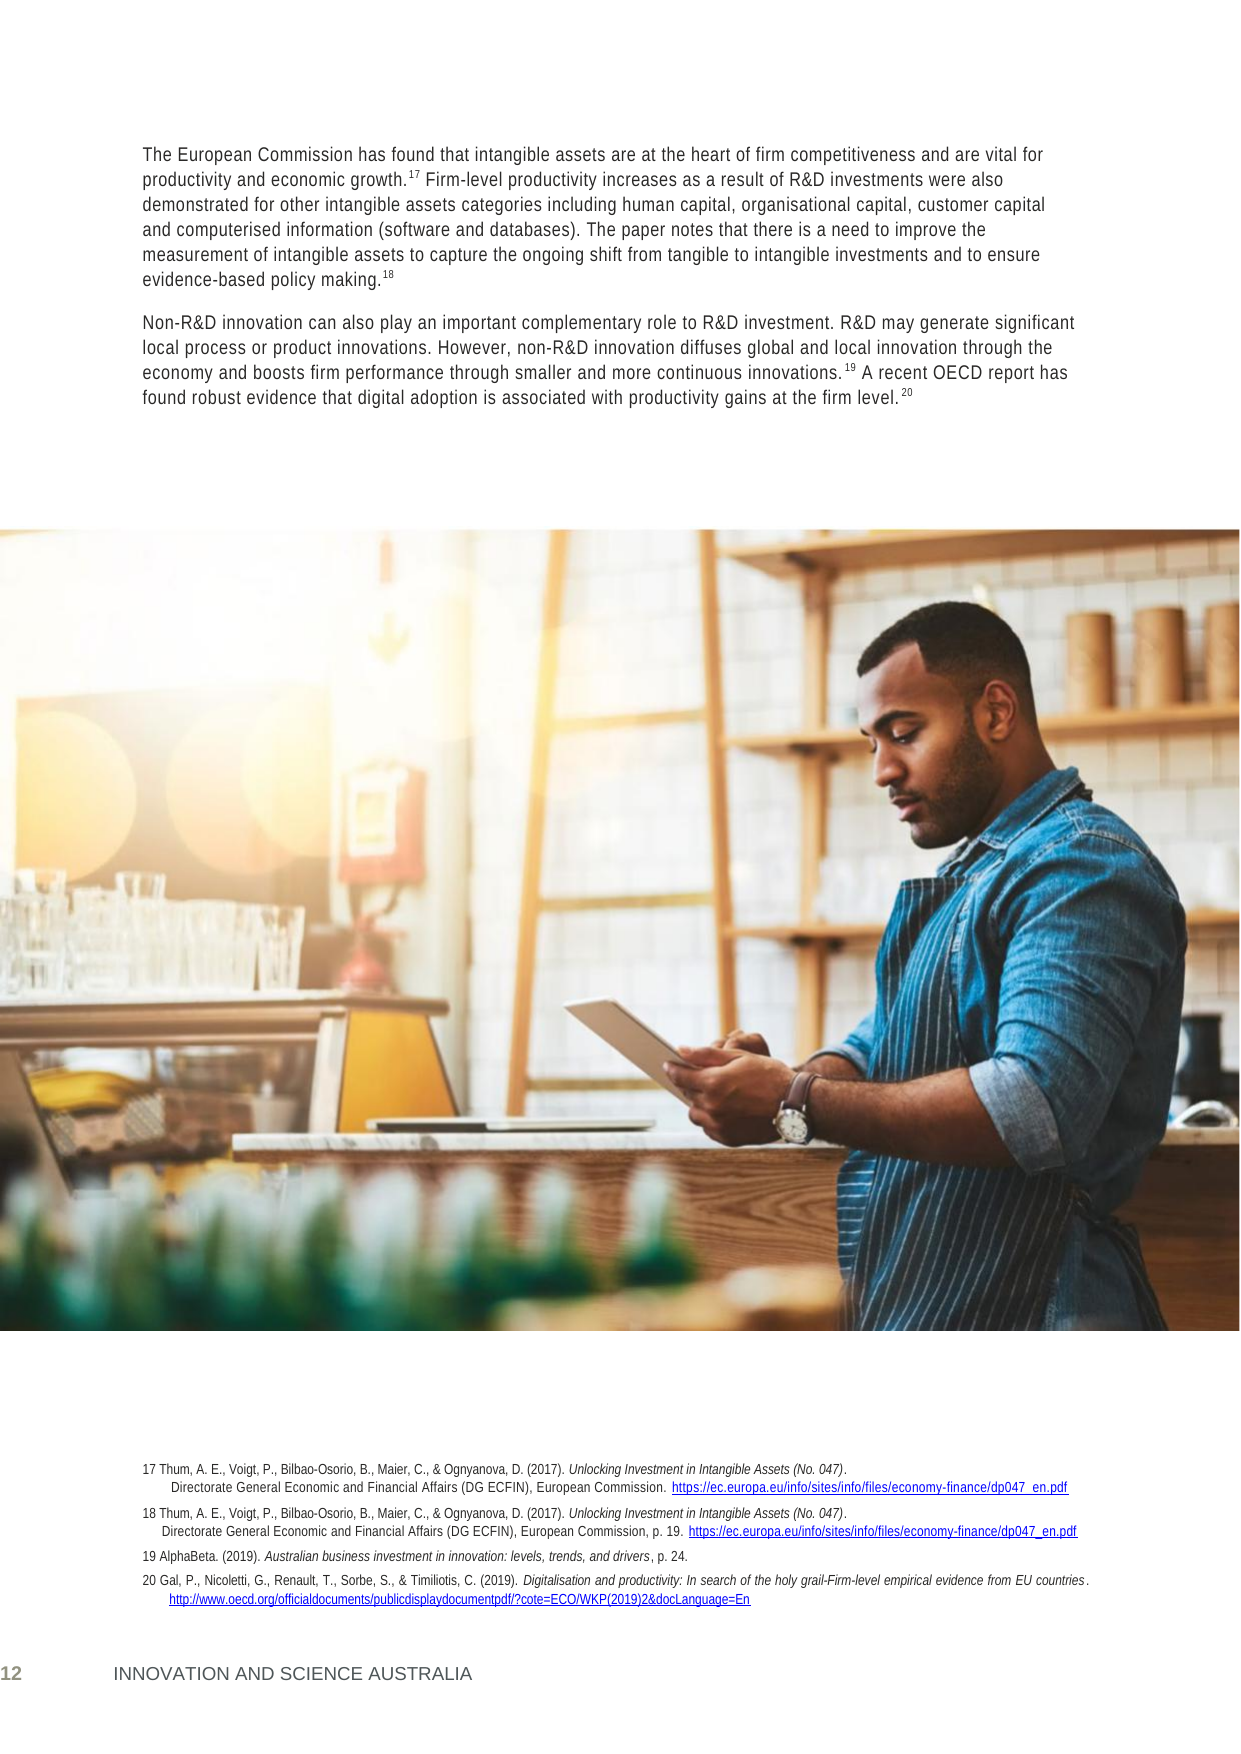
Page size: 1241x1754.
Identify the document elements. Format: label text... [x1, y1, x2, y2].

text 18 Thum, A. E., Voigt, P., Bilbao-Osorio, B., Maier, C., & Ognyanova, D. (2017). Unlocking Investment in Intangible Assets (No. 047). [142, 1506, 1239, 1521]
text Directorate General Economic and Financial Affairs (DG ECFIN), European Commission. https://ec.europa.eu/info/sites/info/files/economy-finance/dp047_en.pdf [0, 1481, 1239, 1496]
picture [0, 526, 1240, 1331]
text The European Commission has found that intangible assets are at the heart of firm competitiveness and are vital for productivity and economic growth.17 Firm-level productivity increases as a result of R&D investments were also demonstrated for other intangible assets categories including human capital, organisational capital, customer capital and computerised information (software and databases). The paper notes that there is a need to improve the measurement of intangible assets to capture the ongoing shift from tangible to intangible investments and to ensure evidence-based policy making.18 [142, 141, 1067, 291]
text 20 Gal, P., Nicoletti, G., Renault, T., Sorbe, S., & Timiliotis, C. (2019). Digitalisation and productivity: In search of the holy grail-Firm-level empirical evidence from EU countries. http://www.oecd.org/officialdocuments/publicdisplaydocumentpdf/?cote=ECO/WKP(2019)2&docLanguage=En [142, 1570, 1089, 1608]
text 17 Thum, A. E., Voigt, P., Bilbao-Osorio, B., Maier, C., & Ognyanova, D. (2017). Unlocking Investment in Intangible Assets (No. 047). [142, 1462, 1239, 1477]
text 12 INNOVATION AND SCIENCE AUSTRALIA [0, 1663, 1239, 1685]
text Non-R&D innovation can also play an important complementary role to R&D investment. R&D may generate significant local process or product innovations. However, non-R&D innovation diffuses global and local innovation through the economy and boosts firm performance through smaller and more continuous innovations.19 A recent OECD report has found robust evidence that digital adoption is associated with productivity gains at the firm level.20 [142, 309, 1082, 409]
text Directorate General Economic and Financial Affairs (DG ECFIN), European Commission, p. 19. https://ec.europa.eu/info/sites/info/files/economy-finance/dp047_en.pdf [0, 1524, 1239, 1539]
text 19 AlphaBeta. (2019). Australian business investment in innovation: levels, trends, and drivers, p. 24. [142, 1549, 1239, 1565]
